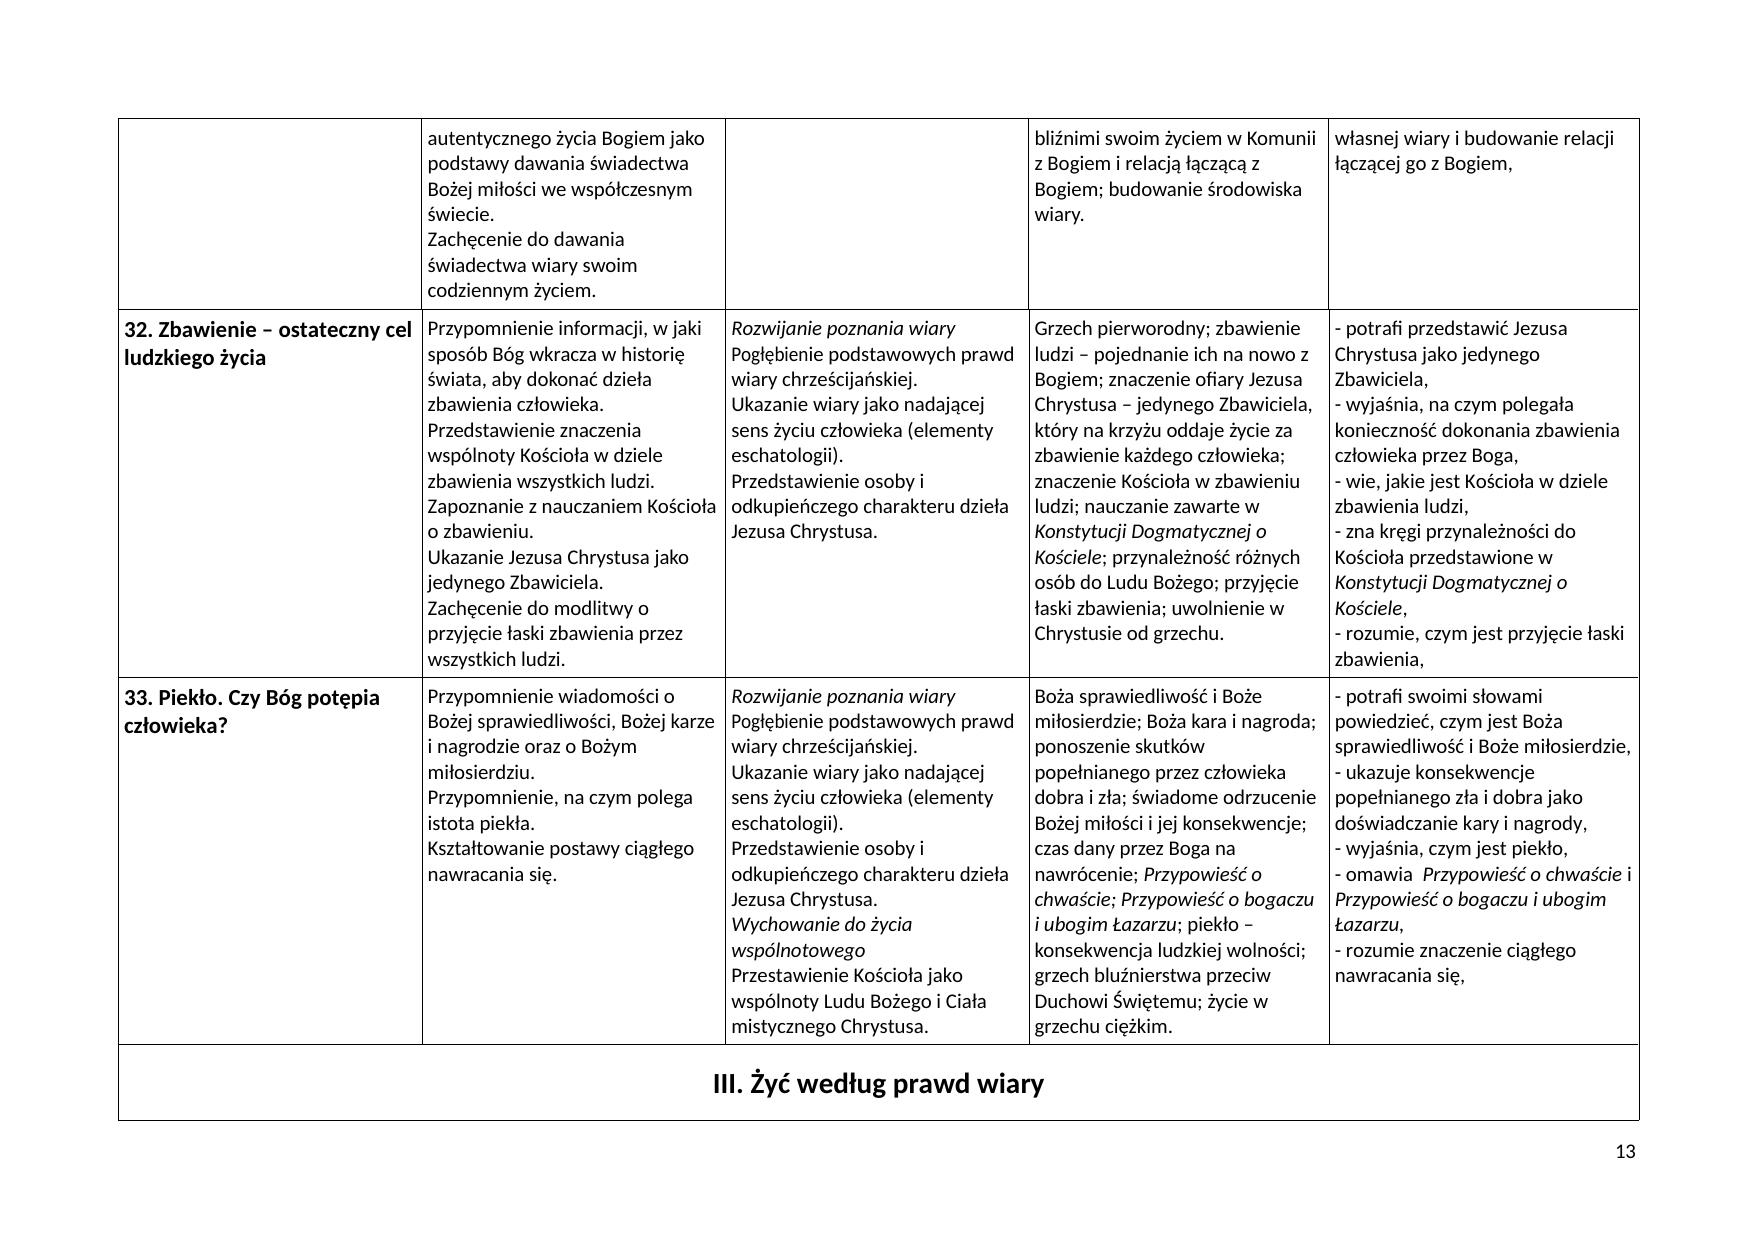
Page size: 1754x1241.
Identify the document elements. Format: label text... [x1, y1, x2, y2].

table_cell - potrafi swoimi słowami powiedzieć, czym jest Boża sprawiedliwość i Boże miłosierdzie, - ukazuje konsekwencje popełnianego zła i dobra jako doświadczanie kary i nagrody, - wyjaśnia, czym jest piekło, - omawia Przypowieść o chwaście i Przypowieść o bogaczu i ubogim Łazarzu, - rozumie znaczenie ciągłego nawracania się, [1330, 677, 1639, 1044]
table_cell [422, 119, 725, 308]
table_cell Przypomnienie informacji, w jaki sposób Bóg wkracza w historię świata, aby dokonać dzieła zbawienia człowieka. Przedstawienie znaczenia wspólnoty Kościoła w dziele zbawienia wszystkich ludzi. Zapoznanie z nauczaniem Kościoła o zbawieniu. Ukazanie Jezusa Chrystusa jako jedynego Zbawiciela. Zachęcenie do modlitwy o przyjęcie łaski zbawienia przez wszystkich ludzi. [423, 310, 725, 677]
table_cell Przypomnienie wiadomości o Bożej sprawiedliwości, Bożej karze i nagrodzie oraz o Bożym miłosierdziu. Przypomnienie, na czym polega istota piekła. Kształtowanie postawy ciągłego nawracania się. [423, 678, 725, 1044]
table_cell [1029, 119, 1328, 308]
table_cell Grzech pierworodny; zbawienie ludzi – pojednanie ich na nowo z Bogiem; znaczenie ofiary Jezusa Chrystusa – jedynego Zbawiciela, który na krzyżu oddaje życie za zbawienie każdego człowieka; znaczenie Kościoła w zbawieniu ludzi; nauczanie zawarte w Konstytucji Dogmatycznej o Kościele; przynależność różnych osób do Ludu Bożego; przyjęcie łaski zbawienia; uwolnienie w Chrystusie od grzechu. [1030, 310, 1329, 677]
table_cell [1329, 119, 1639, 308]
table_cell 32. Zbawienie – ostateczny cel ludzkiego życia [119, 310, 422, 677]
table_cell Rozwijanie poznania wiary Pogłębienie podstawowych prawd wiary chrześcijańskiej. Ukazanie wiary jako nadającej sens życiu człowieka (elementy eschatologii). Przedstawienie osoby i odkupieńczego charakteru dzieła Jezusa Chrystusa. [726, 310, 1029, 677]
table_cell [726, 119, 1028, 308]
table_cell - potrafi przedstawić Jezusa Chrystusa jako jedynego Zbawiciela, - wyjaśnia, na czym polegała konieczność dokonania zbawienia człowieka przez Boga, - wie, jakie jest Kościoła w dziele zbawienia ludzi, - zna kręgi przynależności do Kościoła przedstawione w Konstytucji Dogmatycznej o Kościele, - rozumie, czym jest przyjęcie łaski zbawienia, [1330, 309, 1639, 677]
table_cell Rozwijanie poznania wiary Pogłębienie podstawowych prawd wiary chrześcijańskiej. Ukazanie wiary jako nadającej sens życiu człowieka (elementy eschatologii). Przedstawienie osoby i odkupieńczego charakteru dzieła Jezusa Chrystusa. Wychowanie do życia wspólnotowego Przestawienie Kościoła jako wspólnoty Ludu Bożego i Ciała mistycznego Chrystusa. [726, 678, 1029, 1044]
table_cell 33. Piekło. Czy Bóg potępia człowieka? [119, 678, 422, 1044]
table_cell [119, 119, 421, 308]
table_cell Boża sprawiedliwość i Boże miłosierdzie; Boża kara i nagroda; ponoszenie skutków popełnianego przez człowieka dobra i zła; świadome odrzucenie Bożej miłości i jej konsekwencje; czas dany przez Boga na nawrócenie; Przypowieść o chwaście; Przypowieść o bogaczu i ubogim Łazarzu; piekło – konsekwencja ludzkiej wolności; grzech bluźnierstwa przeciw Duchowi Świętemu; życie w grzechu ciężkim. [1030, 678, 1329, 1044]
table_cell III. Żyć według prawd wiary [119, 1044, 1639, 1120]
